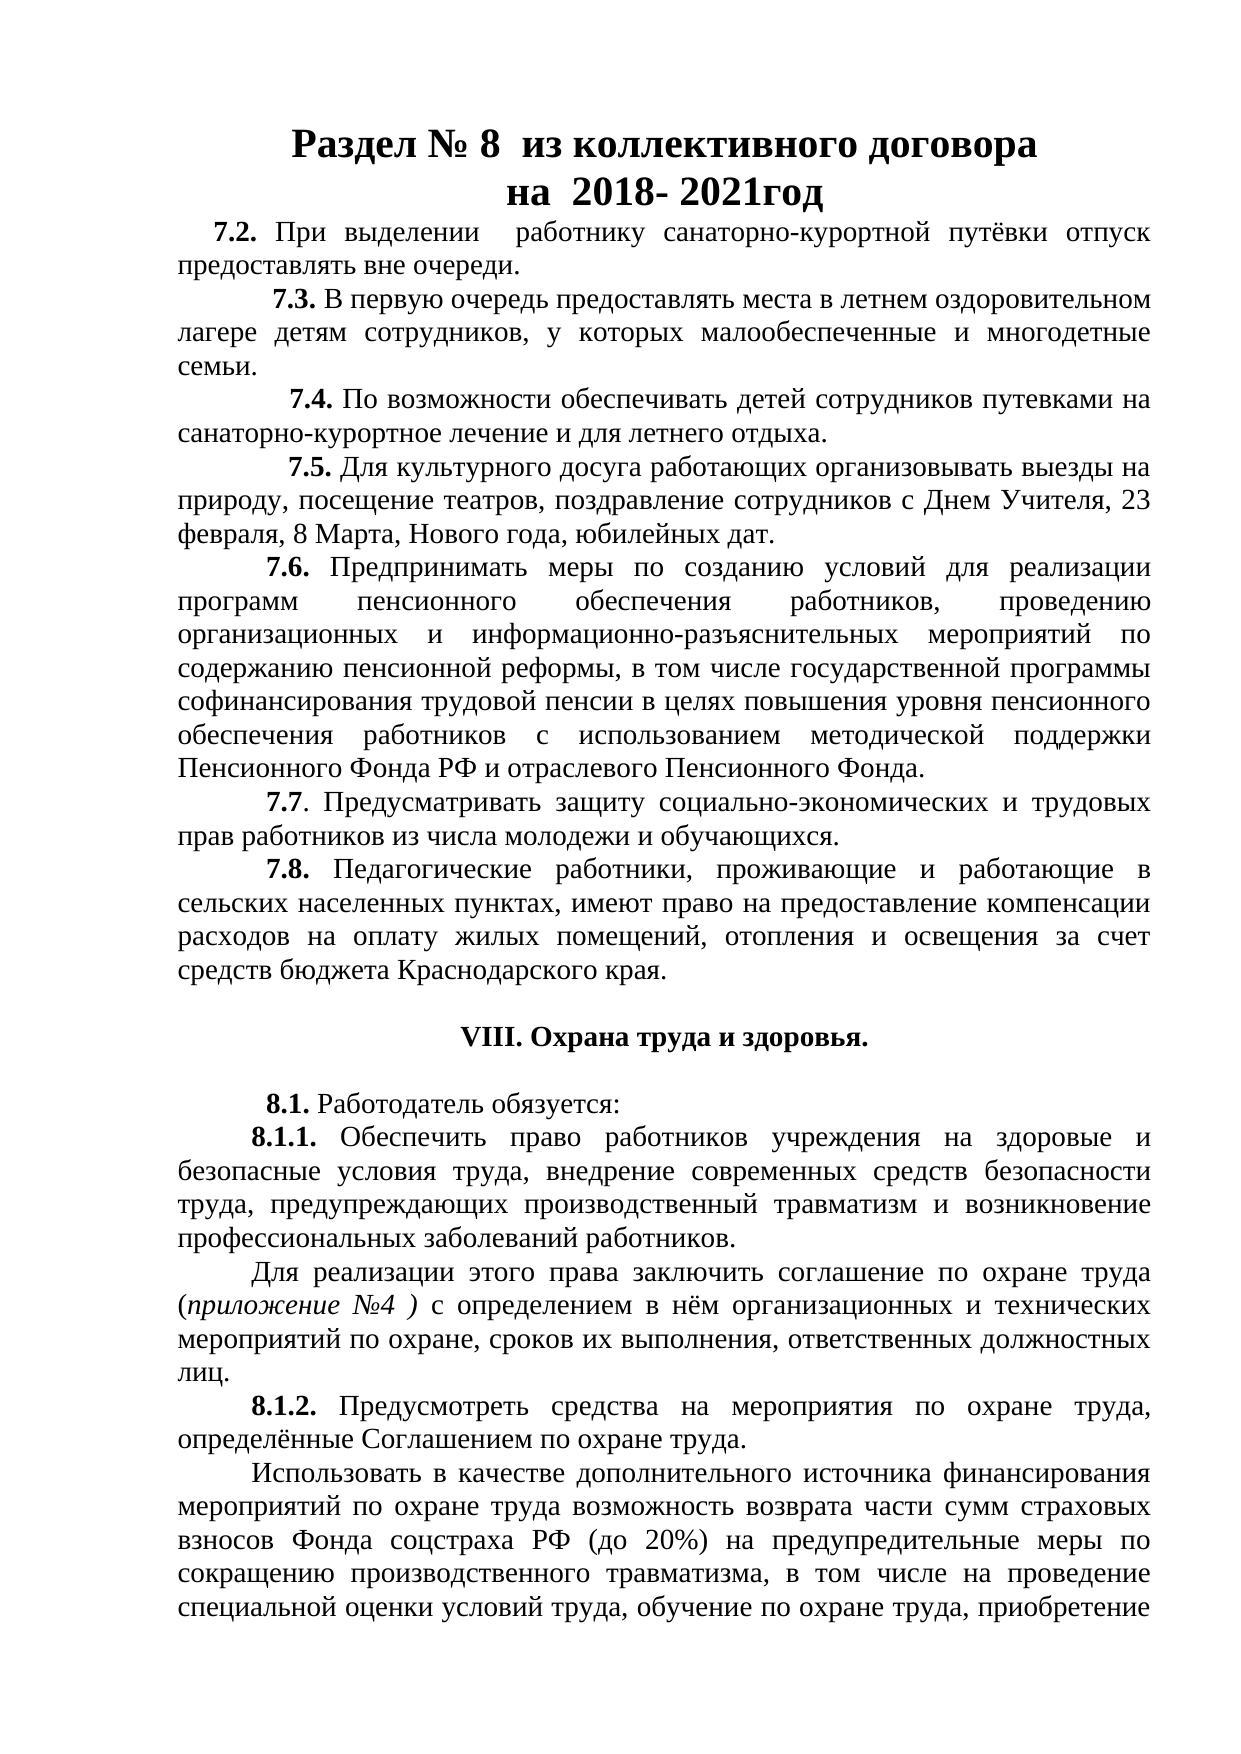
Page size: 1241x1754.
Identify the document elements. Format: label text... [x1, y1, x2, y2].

text Для реализации этого права заключить соглашение по охране труда (приложение №4 ) с определением в нём организационных и технических мероприятий по охране, сроков их выполнения, ответственных должностных лиц. [177, 1254, 1152, 1388]
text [177, 1455, 1152, 1623]
text 8.1.1. Обеспечить право работников учреждения на здоровые и безопасные условия труда, внедрение современных средств безопасности труда, предупреждающих производственный травматизм и возникновение профессиональных заболеваний работников. [177, 1119, 1152, 1254]
text 7.4. По возможности обеспечивать детей сотрудников путевками на санаторно-курортное лечение и для летнего отдыха. [177, 382, 1152, 449]
text 8.1.2. Предусмотреть средства на мероприятия по охране труда, определённые Соглашением по охране труда. [177, 1388, 1152, 1455]
text 7.2. При выделении работнику санаторно-курортной путёвки отпуск предоставлять вне очереди. [177, 214, 1152, 281]
text 7.7. Предусматривать защиту социально-экономических и трудовых прав работников из числа молодежи и обучающихся. [177, 784, 1152, 851]
text 7.3. В первую очередь предоставлять места в летнем оздоровительном лагере детям сотрудников, у которых малообеспеченные и многодетные семьи. [177, 281, 1152, 382]
text VIII. Охрана труда и здоровья. [177, 1019, 1152, 1052]
text 7.5. Для культурного досуга работающих организовывать выезды на природу, посещение театров, поздравление сотрудников с Днем Учителя, 23 февраля, 8 Марта, Нового года, юбилейных дат. [177, 449, 1152, 549]
text 8.1. Работодатель обязуется: [177, 1086, 1152, 1119]
text 7.6. Предпринимать меры по созданию условий для реализации программ пенсионного обеспечения работников, проведению организационных и информационно-разъяснительных мероприятий по содержанию пенсионной реформы, в том числе государственной программы софинансирования трудовой пенсии в целях повышения уровня пенсионного обеспечения работников с использованием методической поддержки Пенсионного Фонда РФ и отраслевого Пенсионного Фонда. [177, 549, 1152, 784]
text Раздел № 8 из коллективного договора на 2018- 2021год [177, 118, 1152, 214]
text 7.8. Педагогические работники, проживающие и работающие в сельских населенных пунктах, имеют право на предоставление компенсации расходов на оплату жилых помещений, отопления и освещения за счет средств бюджета Краснодарского края. [177, 851, 1152, 985]
